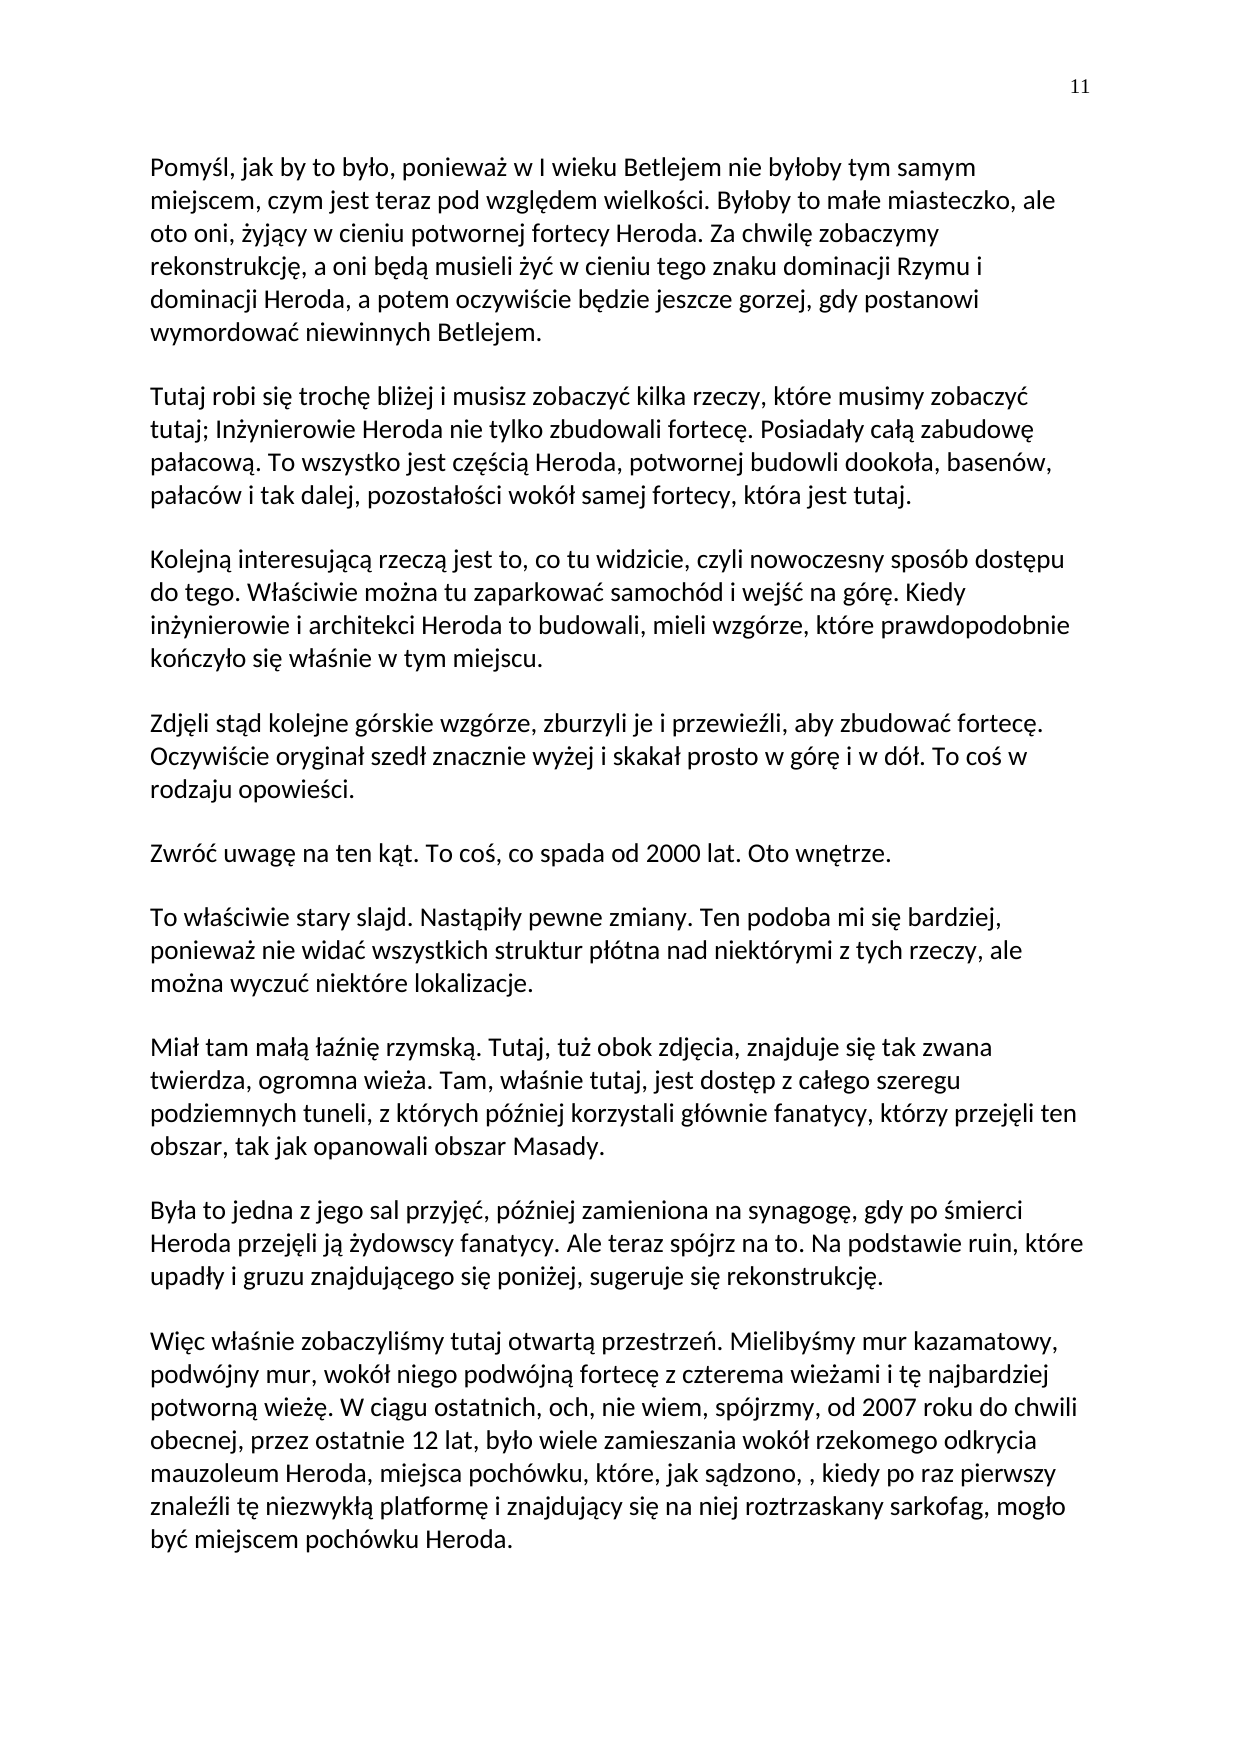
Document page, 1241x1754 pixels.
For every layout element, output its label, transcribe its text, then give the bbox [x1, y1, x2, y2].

text Kolejną interesującą rzeczą jest to, co tu widzicie, czyli nowoczesny sposób dostępu do tego. Właściwie można tu zaparkować samochód i wejść na górę. Kiedy inżynierowie i architekci Heroda to budowali, mieli wzgórze, które prawdopodobnie kończyło się właśnie w tym miejscu. [150, 542, 1090, 674]
text Miał tam małą łaźnię rzymską. Tutaj, tuż obok zdjęcia, znajduje się tak zwana twierdza, ogromna wieża. Tam, właśnie tutaj, jest dostęp z całego szeregu podziemnych tuneli, z których później korzystali głównie fanatycy, którzy przejęli ten obszar, tak jak opanowali obszar Masady. [150, 1030, 1090, 1162]
text Była to jedna z jego sal przyjęć, później zamieniona na synagogę, gdy po śmierci Heroda przejęli ją żydowscy fanatycy. Ale teraz spójrz na to. Na podstawie ruin, które upadły i gruzu znajdującego się poniżej, sugeruje się rekonstrukcję. [150, 1193, 1090, 1293]
text Zwróć uwagę na ten kąt. To coś, co spada od 2000 lat. Oto wnętrze. [150, 836, 1090, 869]
text Zdjęli stąd kolejne górskie wzgórze, zburzyli je i przewieźli, aby zbudować fortecę. Oczywiście oryginał szedł znacznie wyżej i skakał prosto w górę i w dół. To coś w rodzaju opowieści. [150, 706, 1090, 805]
text Więc właśnie zobaczyliśmy tutaj otwartą przestrzeń. Mielibyśmy mur kazamatowy, podwójny mur, wokół niego podwójną fortecę z czterema wieżami i tę najbardziej potworną wieżę. W ciągu ostatnich, och, nie wiem, spójrzmy, od 2007 roku do chwili obecnej, przez ostatnie 12 lat, było wiele zamieszania wokół rzekomego odkrycia mauzoleum Heroda, miejsca pochówku, które, jak sądzono, , kiedy po raz pierwszy znaleźli tę niezwykłą platformę i znajdujący się na niej roztrzaskany sarkofag, mogło być miejscem pochówku Heroda. [150, 1324, 1090, 1555]
text Tutaj robi się trochę bliżej i musisz zobaczyć kilka rzeczy, które musimy zobaczyć tutaj; Inżynierowie Heroda nie tylko zbudowali fortecę. Posiadały całą zabudowę pałacową. To wszystko jest częścią Heroda, potwornej budowli dookoła, basenów, pałaców i tak dalej, pozostałości wokół samej fortecy, która jest tutaj. [150, 379, 1090, 511]
text Pomyśl, jak by to było, ponieważ w I wieku Betlejem nie byłoby tym samym miejscem, czym jest teraz pod względem wielkości. Byłoby to małe miasteczko, ale oto oni, żyjący w cieniu potwornej fortecy Heroda. Za chwilę zobaczymy rekonstrukcję, a oni będą musieli żyć w cieniu tego znaku dominacji Rzymu i dominacji Heroda, a potem oczywiście będzie jeszcze gorzej, gdy postanowi wymordować niewinnych Betlejem. [150, 150, 1090, 348]
text To właściwie stary slajd. Nastąpiły pewne zmiany. Ten podoba mi się bardziej, ponieważ nie widać wszystkich struktur płótna nad niektórymi z tych rzeczy, ale można wyczuć niektóre lokalizacje. [150, 900, 1090, 999]
